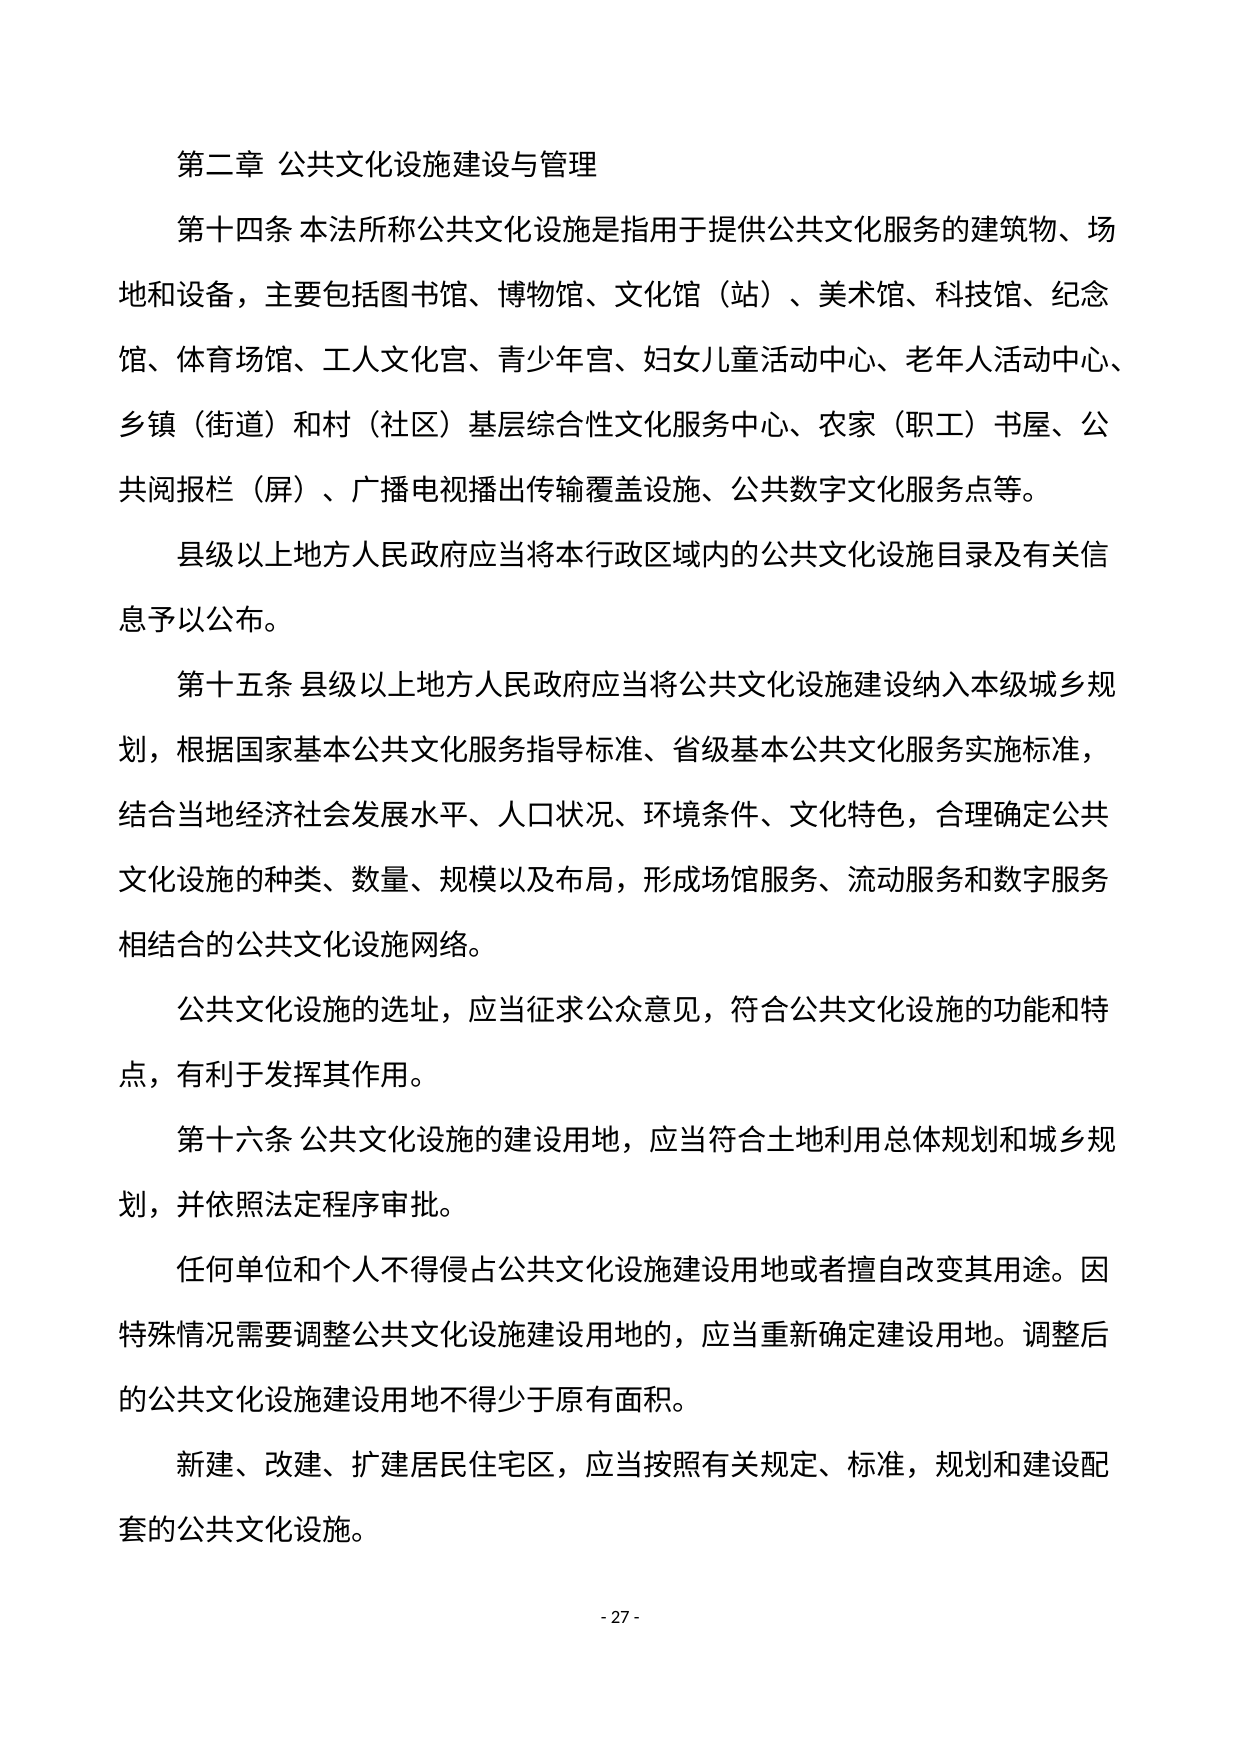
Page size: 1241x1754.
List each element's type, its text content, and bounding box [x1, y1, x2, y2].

text 第十六条 公共文化设施的建设用地，应当符合土地利用总体规划和城乡规划，并依照法定程序审批。 [118, 1105, 1122, 1235]
text 第二章 公共文化设施建设与管理 [118, 130, 1122, 195]
text 县级以上地方人民政府应当将本行政区域内的公共文化设施目录及有关信息予以公布。 [118, 520, 1122, 650]
text 新建、改建、扩建居民住宅区，应当按照有关规定、标准，规划和建设配套的公共文化设施。 [118, 1430, 1122, 1560]
text 公共文化设施的选址，应当征求公众意见，符合公共文化设施的功能和特点，有利于发挥其作用。 [118, 975, 1122, 1105]
text 第十五条 县级以上地方人民政府应当将公共文化设施建设纳入本级城乡规划，根据国家基本公共文化服务指导标准、省级基本公共文化服务实施标准，结合当地经济社会发展水平、人口状况、环境条件、文化特色，合理确定公共文化设施的种类、数量、规模以及布局，形成场馆服务、流动服务和数字服务相结合的公共文化设施网络。 [118, 650, 1122, 975]
text 第十四条 本法所称公共文化设施是指用于提供公共文化服务的建筑物、场地和设备，主要包括图书馆、博物馆、文化馆（站）、美术馆、科技馆、纪念馆、体育场馆、工人文化宫、青少年宫、妇女儿童活动中心、老年人活动中心、乡镇（街道）和村（社区）基层综合性文化服务中心、农家（职工）书屋、公共阅报栏（屏）、广播电视播出传输覆盖设施、公共数字文化服务点等。 [118, 195, 1122, 520]
text 任何单位和个人不得侵占公共文化设施建设用地或者擅自改变其用途。因特殊情况需要调整公共文化设施建设用地的，应当重新确定建设用地。调整后的公共文化设施建设用地不得少于原有面积。 [118, 1235, 1122, 1430]
